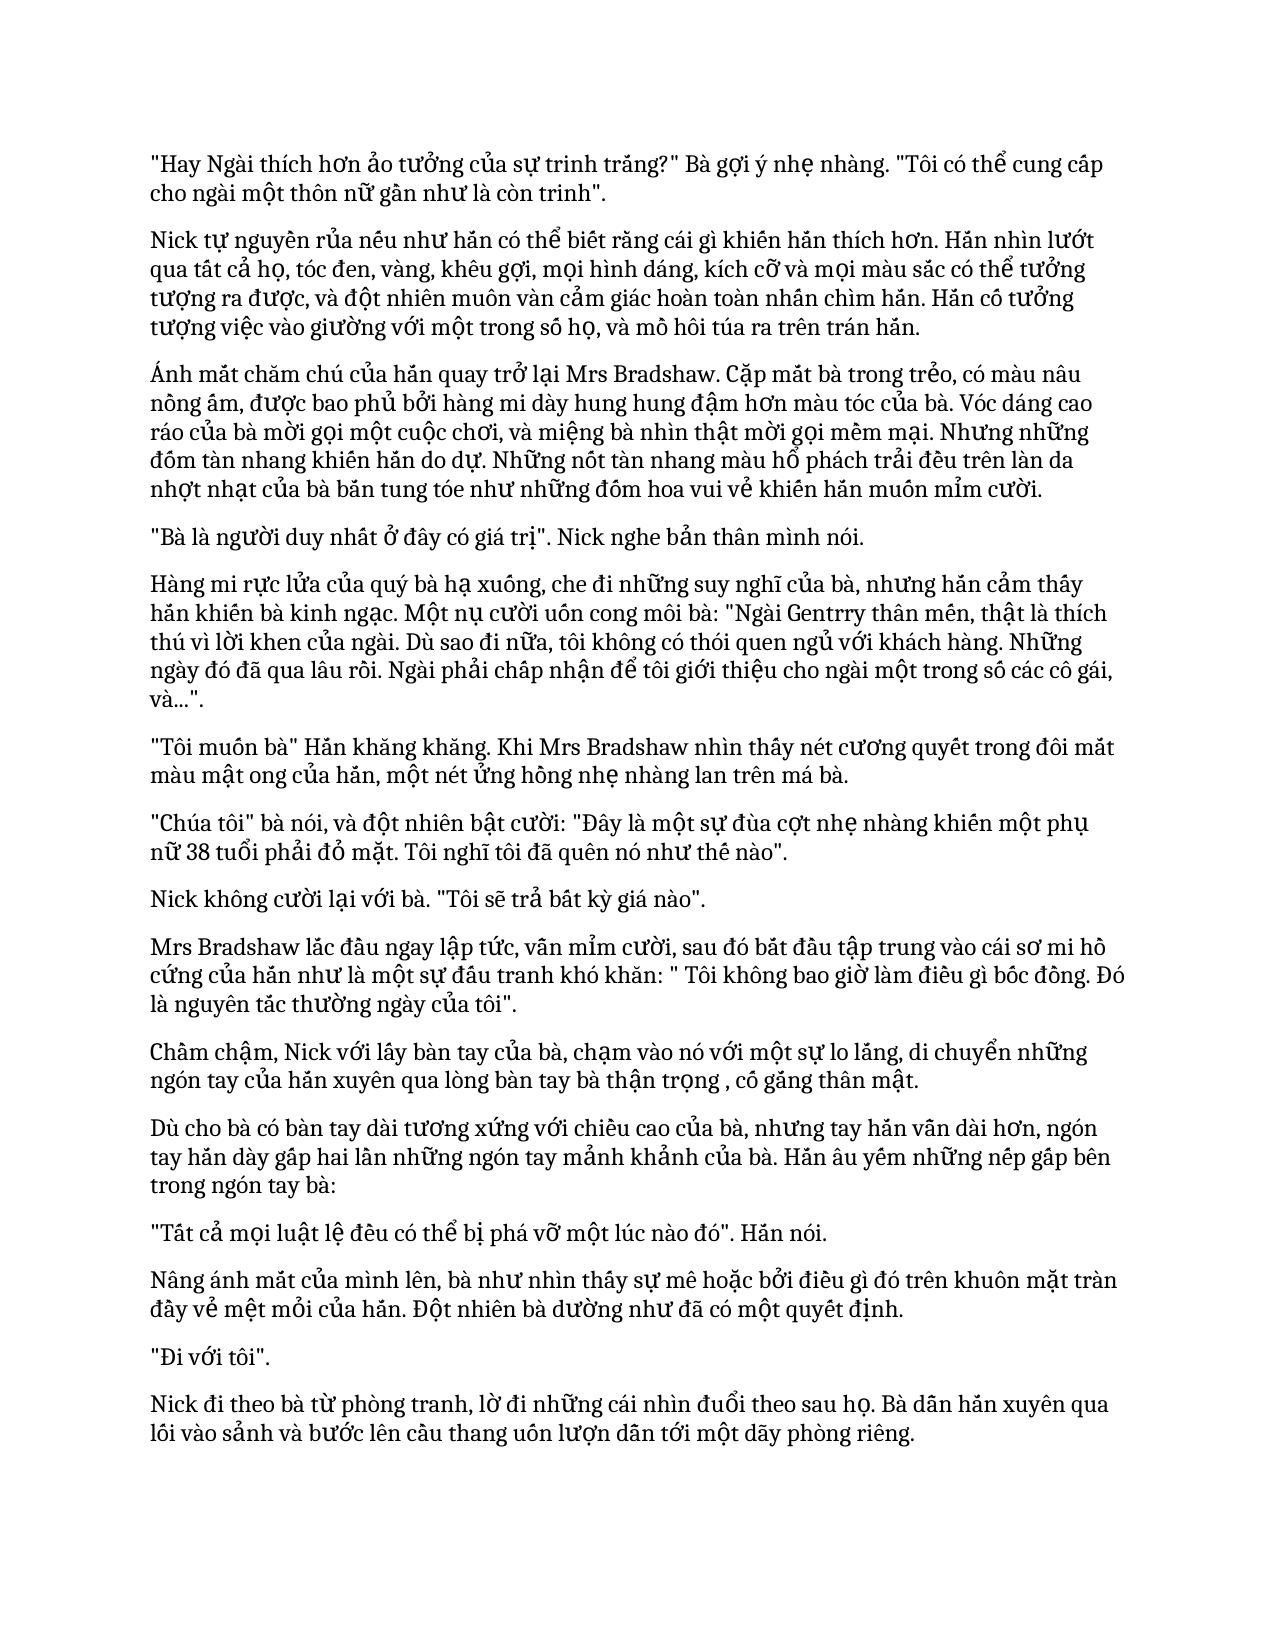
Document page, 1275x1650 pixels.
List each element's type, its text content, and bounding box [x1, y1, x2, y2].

text "Chúa tôi" bà nói, và đột nhiên bật cười: "Đây là một sự đùa cợt nhẹ nhàng khiến một phụ nữ 38 tuổi phải đỏ mặt. Tôi nghĩ tôi đã quên nó như thế nào". [150, 809, 1125, 866]
text "Hay Ngài thích hơn ảo tưởng của sự trinh trắng?" Bà gợi ý nhẹ nhàng. "Tôi có thể cung cấp cho ngài một thôn nữ gần như là còn trinh". [150, 150, 1125, 207]
text Hàng mi rực lửa của quý bà hạ xuống, che đi những suy nghĩ của bà, nhưng hắn cảm thấy hắn khiến bà kinh ngạc. Một nụ cười uốn cong môi bà: "Ngài Gentrry thân mến, thật là thích thú vì lời khen của ngài. Dù sao đi nữa, tôi không có thói quen ngủ với khách hàng. Những ngày đó đã qua lâu rồi. Ngài phải chấp nhận để tôi giới thiệu cho ngài một trong số các cô gái, và...". [150, 570, 1125, 714]
text "Tôi muốn bà" Hắn khăng khăng. Khi Mrs Bradshaw nhìn thấy nét cương quyết trong đôi mắt màu mật ong của hắn, một nét ửng hồng nhẹ nhàng lan trên má bà. [150, 732, 1125, 790]
text "Đi với tôi". [150, 1342, 1125, 1371]
text "Tất cả mọi luật lệ đều có thể bị phá vỡ một lúc nào đó". Hắn nói. [150, 1219, 1125, 1247]
text Dù cho bà có bàn tay dài tương xứng với chiều cao của bà, nhưng tay hắn vẫn dài hơn, ngón tay hắn dày gấp hai lần những ngón tay mảnh khảnh của bà. Hắn âu yếm những nếp gấp bên trong ngón tay bà: [150, 1114, 1125, 1200]
text Nick không cười lại với bà. "Tôi sẽ trả bất kỳ giá nào". [150, 885, 1125, 914]
text Nick đi theo bà từ phòng tranh, lờ đi những cái nhìn đuổi theo sau họ. Bà dẫn hắn xuyên qua lối vào sảnh và bước lên cầu thang uốn lượn dẫn tới một dãy phòng riêng. [150, 1390, 1125, 1447]
text Chầm chậm, Nick với lấy bàn tay của bà, chạm vào nó với một sự lo lắng, di chuyển những ngón tay của hắn xuyên qua lòng bàn tay bà thận trọng , cố gắng thân mật. [150, 1037, 1125, 1095]
text Nick tự nguyền rủa nếu như hắn có thể biết rằng cái gì khiến hắn thích hơn. Hắn nhìn lướt qua tất cả họ, tóc đen, vàng, khêu gợi, mọi hình dáng, kích cỡ và mọi màu sắc có thể tưởng tượng ra được, và đột nhiên muôn vàn cảm giác hoàn toàn nhấn chìm hắn. Hắn cố tưởng tượng việc vào giường với một trong số họ, và mồ hôi túa ra trên trán hắn. [150, 226, 1125, 341]
text Nâng ánh mắt của mình lên, bà như nhìn thấy sự mê hoặc bởi điều gì đó trên khuôn mặt tràn đầy vẻ mệt mỏi của hắn. Đột nhiên bà dường như đã có một quyết định. [150, 1266, 1125, 1324]
text Mrs Bradshaw lắc đầu ngay lập tức, vẫn mỉm cười, sau đó bắt đầu tập trung vào cái sơ mi hồ cứng của hắn như là một sự đấu tranh khó khăn: " Tôi không bao giờ làm điều gì bốc đồng. Đó là nguyên tắc thường ngày của tôi". [150, 932, 1125, 1019]
text "Bà là người duy nhất ở đây có giá trị". Nick nghe bản thân mình nói. [150, 522, 1125, 551]
text Ánh mắt chăm chú của hắn quay trở lại Mrs Bradshaw. Cặp mắt bà trong trẻo, có màu nâu nồng ấm, được bao phủ bởi hàng mi dày hung hung đậm hơn màu tóc của bà. Vóc dáng cao ráo của bà mời gọi một cuộc chơi, và miệng bà nhìn thật mời gọi mềm mại. Nhưng những đốm tàn nhang khiến hắn do dự. Những nốt tàn nhang màu hổ phách trải đều trên làn da nhợt nhạt của bà bắn tung tóe như những đốm hoa vui vẻ khiến hắn muốn mỉm cười. [150, 360, 1125, 504]
